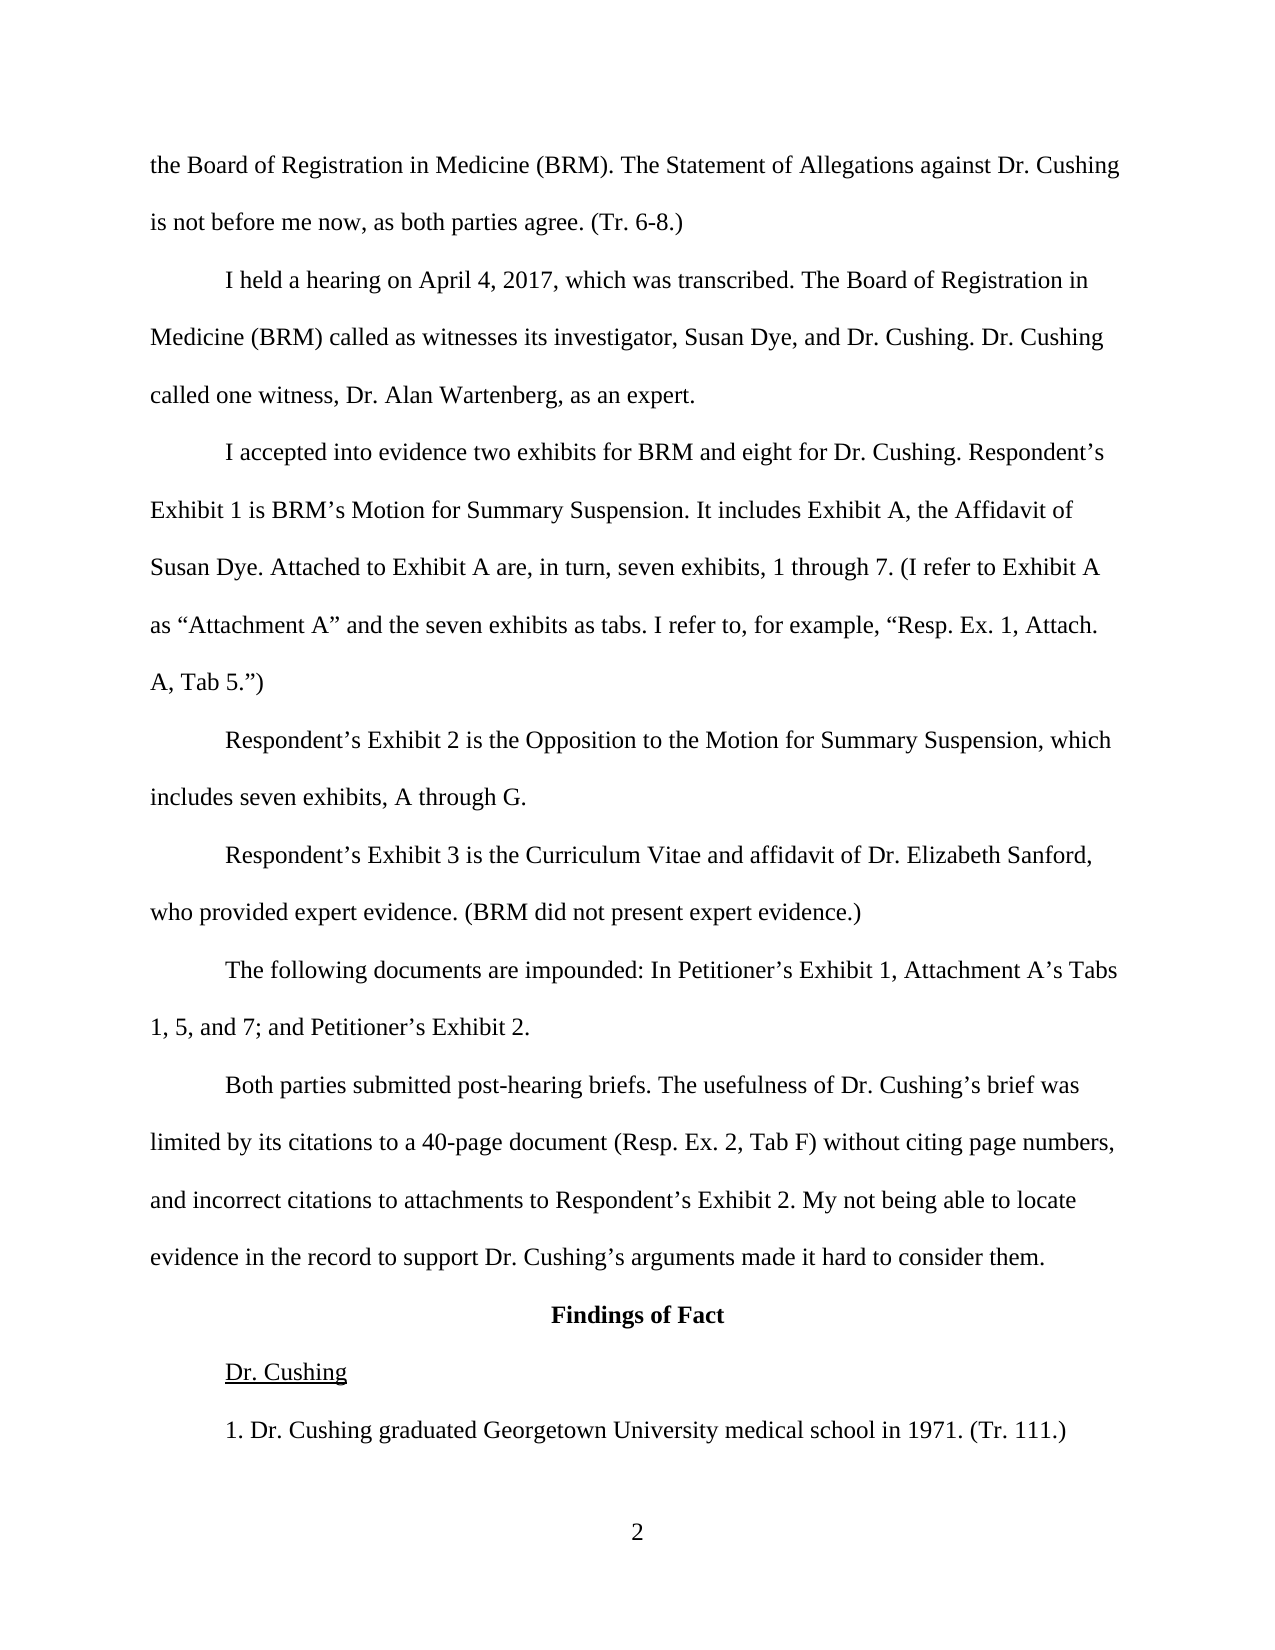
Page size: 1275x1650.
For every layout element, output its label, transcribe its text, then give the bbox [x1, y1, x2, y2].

text I accepted into evidence two exhibits for BRM and eight for Dr. Cushing. Respondent’s Exhibit 1 is BRM’s Motion for Summary Suspension. It includes Exhibit A, the Affidavit of Susan Dye. Attached to Exhibit A are, in turn, seven exhibits, 1 through 7. (I refer to Exhibit A as “Attachment A” and the seven exhibits as tabs. I refer to, for example, “Resp. Ex. 1, Attach. A, Tab 5.”) [150, 437, 1125, 696]
text Both parties submitted post-hearing briefs. The usefulness of Dr. Cushing’s brief was limited by its citations to a 40-page document (Resp. Ex. 2, Tab F) without citing page numbers, and incorrect citations to attachments to Respondent’s Exhibit 2. My not being able to locate evidence in the record to support Dr. Cushing’s arguments made it hard to consider them. [150, 1070, 1125, 1271]
text I held a hearing on April 4, 2017, which was transcribed. The Board of Registration in Medicine (BRM) called as witnesses its investigator, Susan Dye, and Dr. Cushing. Dr. Cushing called one witness, Dr. Alan Wartenberg, as an expert. [150, 265, 1125, 409]
text Respondent’s Exhibit 3 is the Curriculum Vitae and affidavit of Dr. Elizabeth Sanford, who provided expert evidence. (BRM did not present expert evidence.) [150, 840, 1125, 926]
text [150, 150, 1125, 236]
text Findings of Fact [150, 1300, 1125, 1329]
text The following documents are impounded: In Petitioner’s Exhibit 1, Attachment A’s Tabs 1, 5, and 7; and Petitioner’s Exhibit 2. [150, 955, 1125, 1041]
text Respondent’s Exhibit 2 is the Opposition to the Motion for Summary Suspension, which includes seven exhibits, A through G. [150, 725, 1125, 811]
text 1. Dr. Cushing graduated Georgetown University medical school in 1971. (Tr. 111.) [150, 1415, 1125, 1444]
text Dr. Cushing [150, 1357, 1125, 1386]
